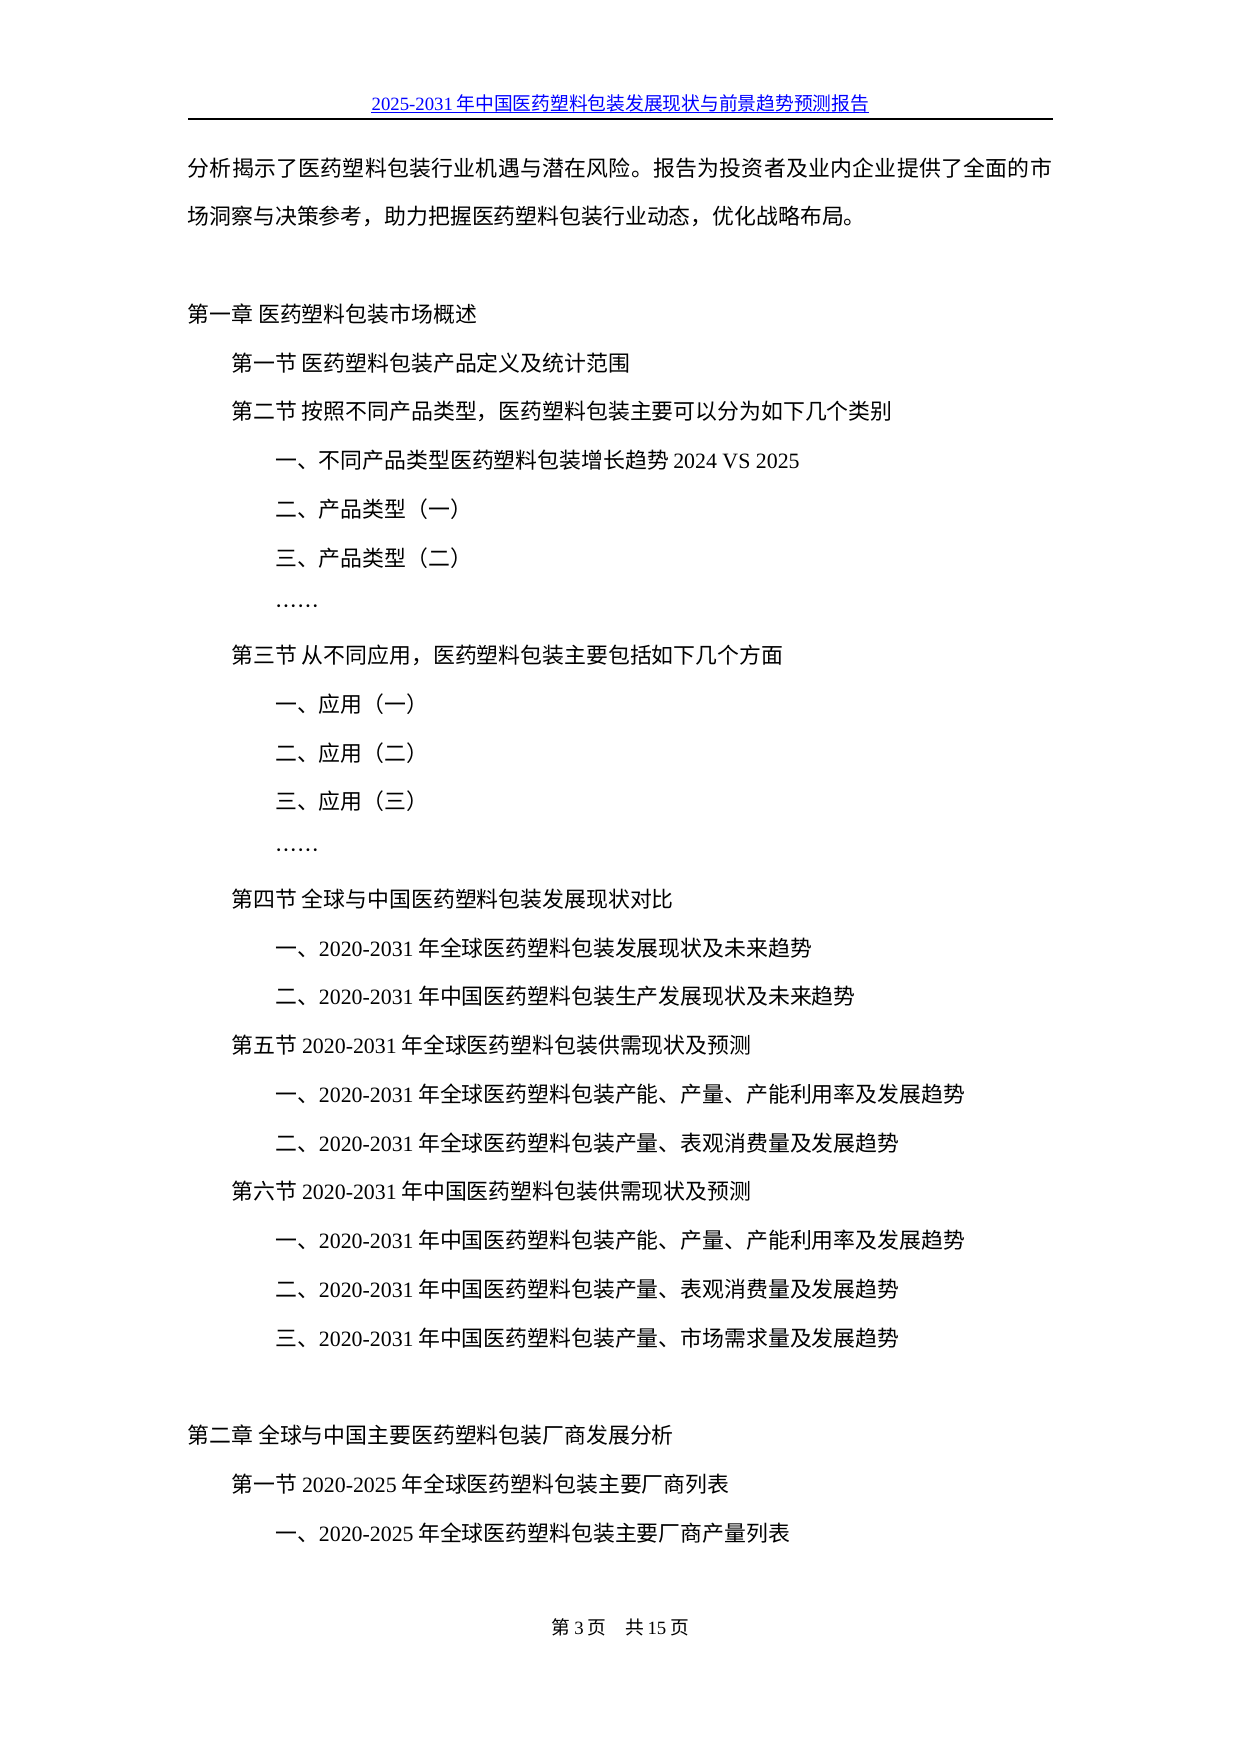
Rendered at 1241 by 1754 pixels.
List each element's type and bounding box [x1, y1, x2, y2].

text [187, 150, 1053, 1548]
